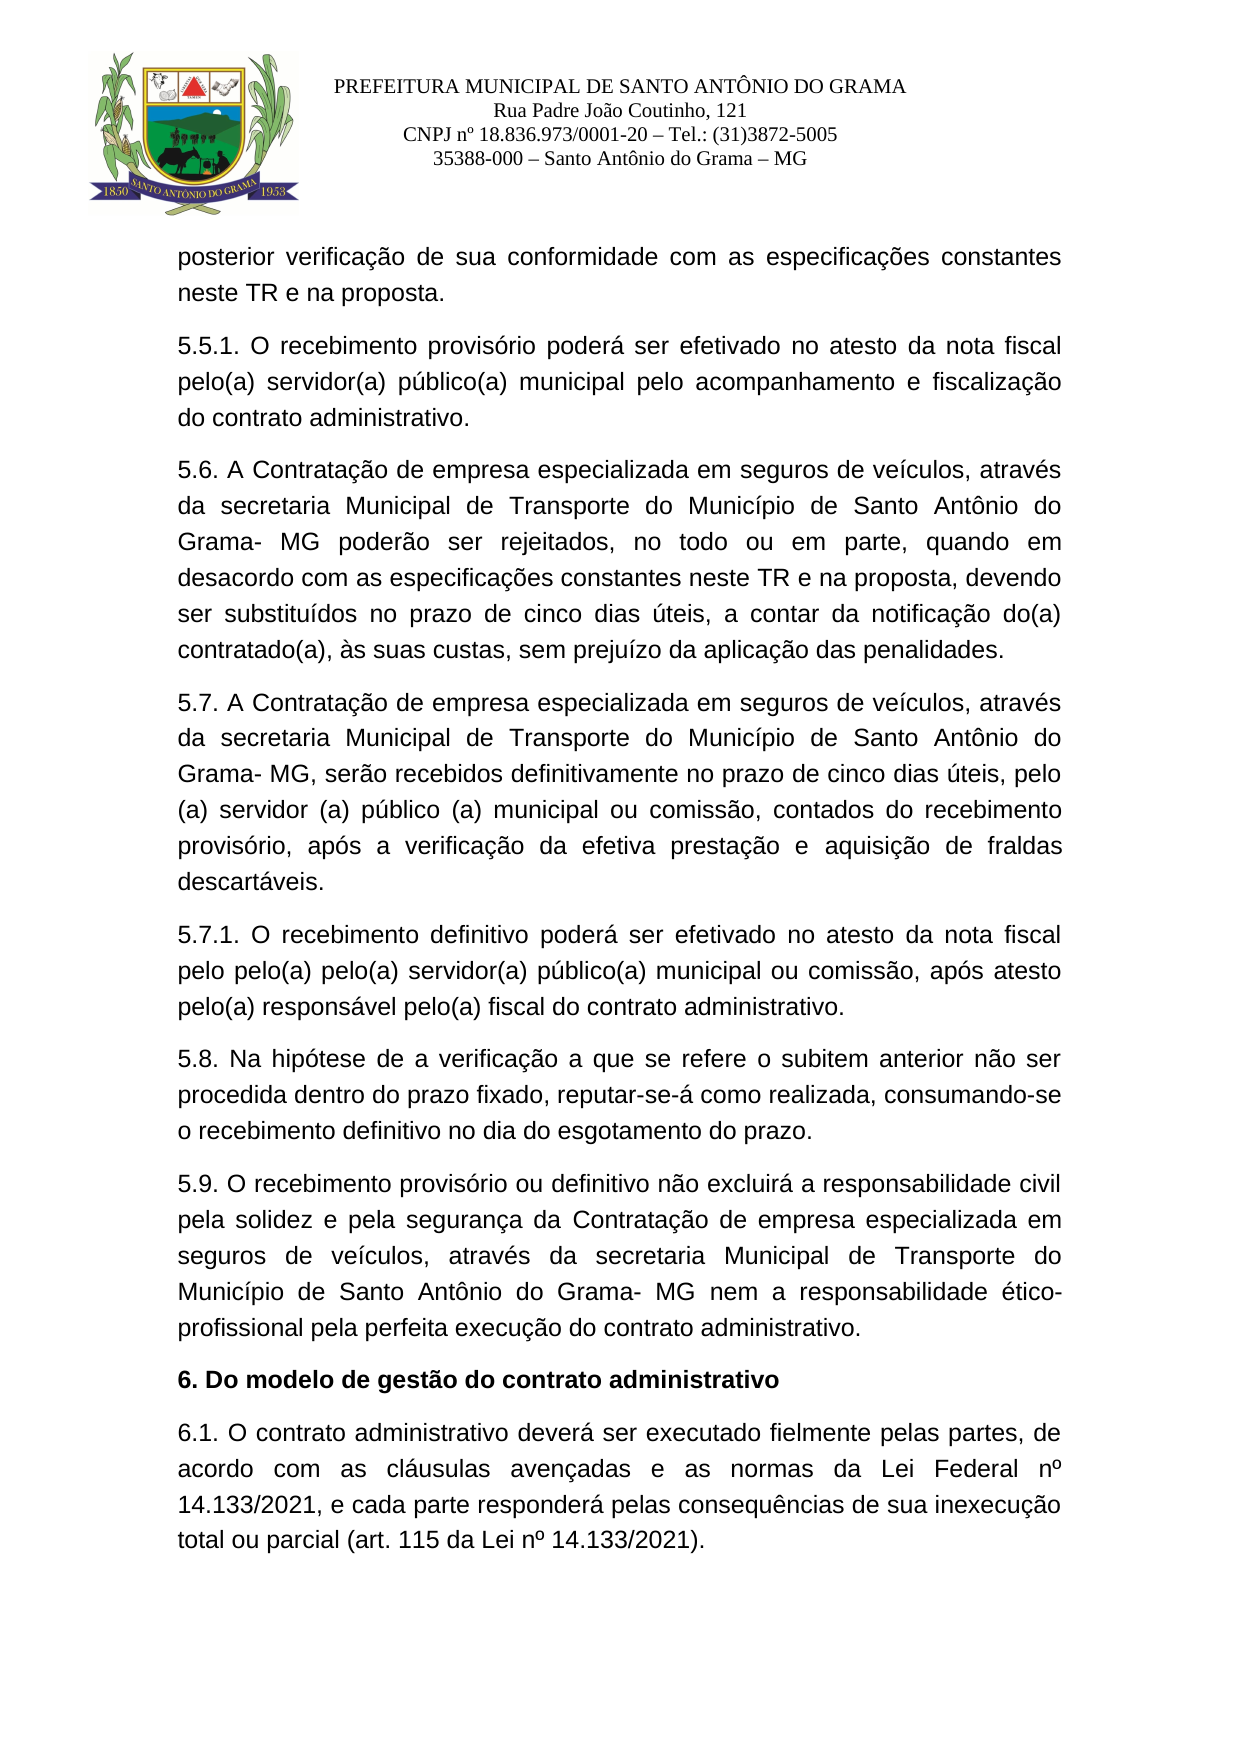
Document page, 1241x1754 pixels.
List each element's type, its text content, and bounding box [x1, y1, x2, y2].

text 5.7.1. O recebimento definitivo poderá ser efetivado no atesto da nota fiscal pelo pelo(a) pelo(a) servidor(a) público(a) municipal ou comissão, após atesto pelo(a) responsável pelo(a) fiscal do contrato administrativo. [177, 920, 1063, 1020]
text 6.1. O contrato administrativo deverá ser executado fielmente pelas partes, de acordo com as cláusulas avençadas e as normas da Lei Federal nº 14.133/2021, e cada parte responderá pelas consequências de sua inexecução total ou parcial (art. 115 da Lei nº 14.133/2021). [177, 1418, 1063, 1554]
text 5.9. O recebimento provisório ou definitivo não excluirá a responsabilidade civil pela solidez e pela segurança da Contratação de empresa especializada em seguros de veículos, através da secretaria Municipal de Transporte do Município de Santo Antônio do Grama- MG nem a responsabilidade ético-profissional pela perfeita execução do contrato administrativo. [177, 1169, 1063, 1341]
text 6. Do modelo de gestão do contrato administrativo [177, 1365, 1063, 1394]
text 5.5.1. O recebimento provisório poderá ser efetivado no atesto da nota fiscal pelo(a) servidor(a) público(a) municipal pelo acompanhamento e fiscalização do contrato administrativo. [177, 331, 1063, 431]
text 5.6. A Contratação de empresa especializada em seguros de veículos, através da secretaria Municipal de Transporte do Município de Santo Antônio do Grama- MG poderão ser rejeitados, no todo ou em parte, quando em desacordo com as especificações constantes neste TR e na proposta, devendo ser substituídos no prazo de cinco dias úteis, a contar da notificação do(a) contratado(a), às suas custas, sem prejuízo da aplicação das penalidades. [177, 455, 1063, 664]
picture [88, 51, 300, 216]
text 5.7. A Contratação de empresa especializada em seguros de veículos, através da secretaria Municipal de Transporte do Município de Santo Antônio do Grama- MG, serão recebidos definitivamente no prazo de cinco dias úteis, pelo (a) servidor (a) público (a) municipal ou comissão, contados do recebimento provisório, após a verificação da efetiva prestação e aquisição de fraldas descartáveis. [177, 687, 1063, 896]
text 5.8. Na hipótese de a verificação a que se refere o subitem anterior não ser procedida dentro do prazo fixado, reputar-se-á como realizada, consumando-se o recebimento definitivo no dia do esgotamento do prazo. [177, 1044, 1063, 1145]
